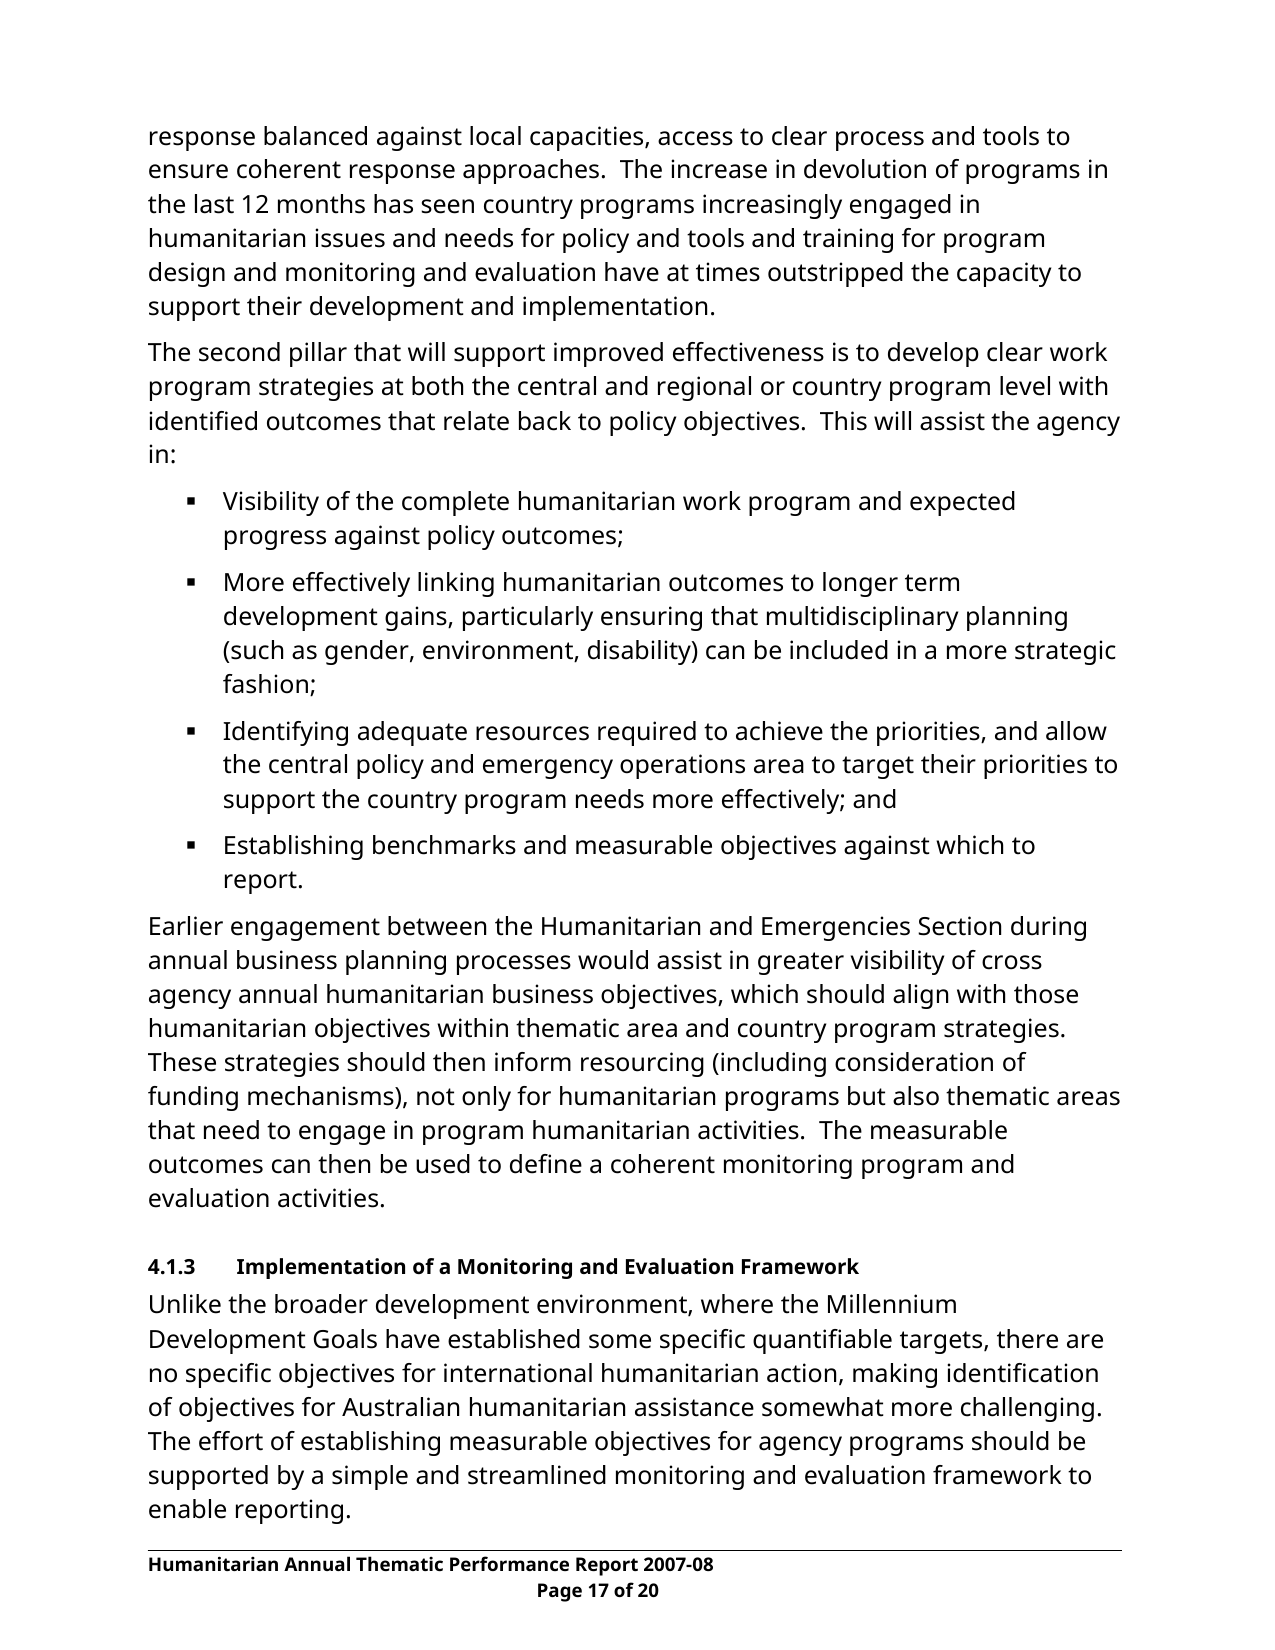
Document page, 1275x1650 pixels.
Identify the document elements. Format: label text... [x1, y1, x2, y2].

list Establishing benchmarks and measurable objectives against which to report. [185, 828, 1122, 896]
list More effectively linking humanitarian outcomes to longer term development gains, particularly ensuring that multidisciplinary planning (such as gender, environment, disability) can be included in a more strategic fashion; [185, 564, 1122, 701]
text Implementation of a Monitoring and Evaluation Framework [148, 1252, 1122, 1281]
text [148, 118, 1122, 322]
text Earlier engagement between the Humanitarian and Emergencies Section during annual business planning processes would assist in greater visibility of cross agency annual humanitarian business objectives, which should align with those humanitarian objectives within thematic area and country program strategies. These strategies should then inform resourcing (including consideration of funding mechanisms), not only for humanitarian programs but also thematic areas that need to engage in program humanitarian activities. The measurable outcomes can then be used to define a coherent monitoring program and evaluation activities. [148, 908, 1122, 1215]
text The second pillar that will support improved effectiveness is to develop clear work program strategies at both the central and regional or country program level with identified outcomes that relate back to policy objectives. This will assist the agency in: [148, 335, 1122, 471]
list Identifying adequate resources required to achieve the priorities, and allow the central policy and emergency operations area to target their priorities to support the country program needs more effectively; and [185, 713, 1122, 815]
list Visibility of the complete humanitarian work program and expected progress against policy outcomes; [185, 484, 1122, 552]
text Unlike the broader development environment, where the Millennium Development Goals have established some specific quantifiable targets, there are no specific objectives for international humanitarian action, making identification of objectives for Australian humanitarian assistance somewhat more challenging. The effort of establishing measurable objectives for agency programs should be supported by a simple and streamlined monitoring and evaluation framework to enable reporting. [148, 1287, 1122, 1526]
